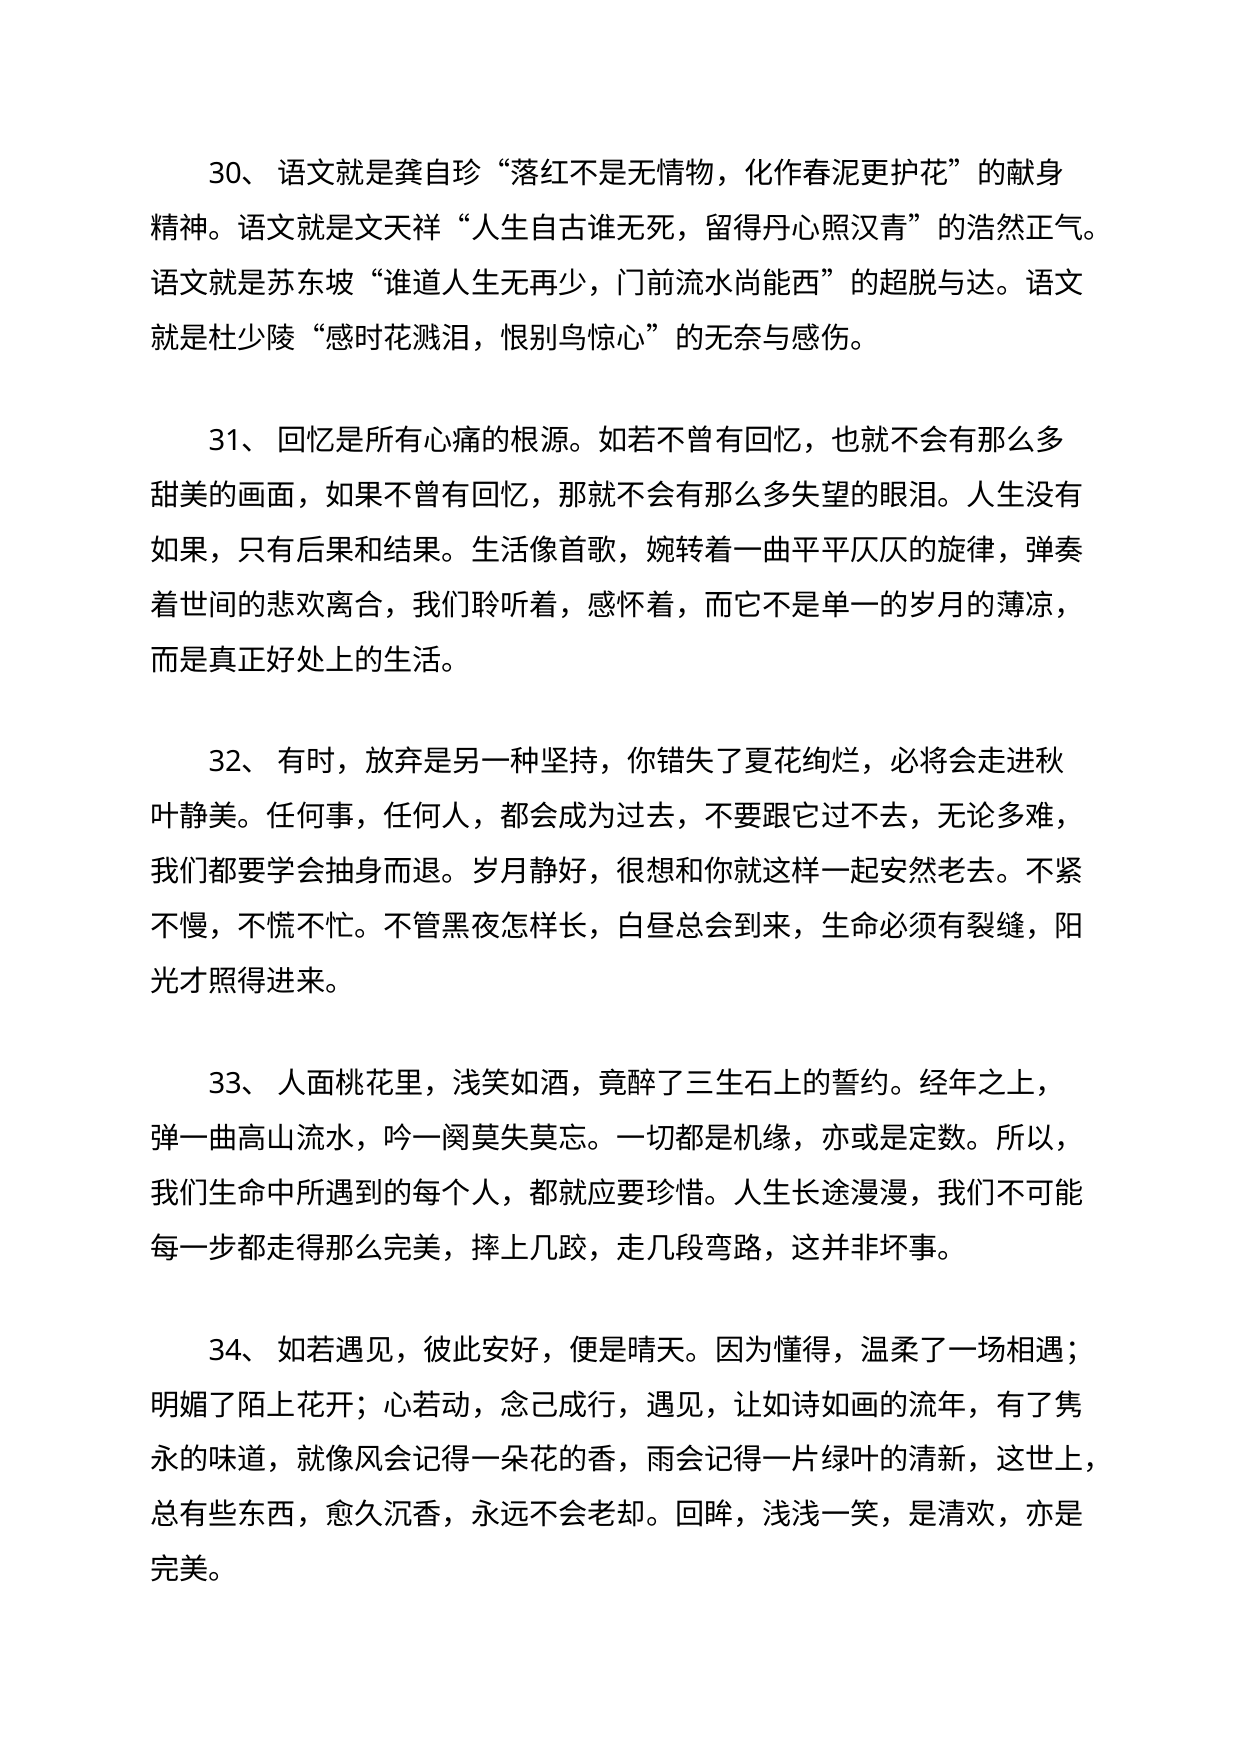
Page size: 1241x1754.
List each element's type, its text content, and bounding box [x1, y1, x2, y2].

text 30、 语文就是龚自珍“落红不是无情物，化作春泥更护花”的献身精神。语文就是文天祥“人生自古谁无死，留得丹心照汉青”的浩然正气。语文就是苏东坡“谁道人生无再少，门前流水尚能西”的超脱与达。语文就是杜少陵“感时花溅泪，恨别鸟惊心”的无奈与感伤。 [150, 150, 1090, 357]
text 31、 回忆是所有心痛的根源。如若不曾有回忆，也就不会有那么多甜美的画面，如果不曾有回忆，那就不会有那么多失望的眼泪。人生没有如果，只有后果和结果。生活像首歌，婉转着一曲平平仄仄的旋律，弹奏着世间的悲欢离合，我们聆听着，感怀着，而它不是单一的岁月的薄凉，而是真正好处上的生活。 [150, 417, 1090, 678]
text 32、 有时，放弃是另一种坚持，你错失了夏花绚烂，必将会走进秋叶静美。任何事，任何人，都会成为过去，不要跟它过不去，无论多难，我们都要学会抽身而退。岁月静好，很想和你就这样一起安然老去。不紧不慢，不慌不忙。不管黑夜怎样长，白昼总会到来，生命必须有裂缝，阳光才照得进来。 [150, 738, 1090, 1000]
text 34、 如若遇见，彼此安好，便是晴天。因为懂得，温柔了一场相遇；明媚了陌上花开；心若动，念己成行，遇见，让如诗如画的流年，有了隽永的味道，就像风会记得一朵花的香，雨会记得一片绿叶的清新，这世上，总有些东西，愈久沉香，永远不会老却。回眸，浅浅一笑，是清欢，亦是完美。 [150, 1326, 1090, 1588]
text 33、 人面桃花里，浅笑如酒，竟醉了三生石上的誓约。经年之上，弹一曲高山流水，吟一阕莫失莫忘。一切都是机缘，亦或是定数。所以，我们生命中所遇到的每个人，都就应要珍惜。人生长途漫漫，我们不可能每一步都走得那么完美，摔上几跤，走几段弯路，这并非坏事。 [150, 1059, 1090, 1267]
